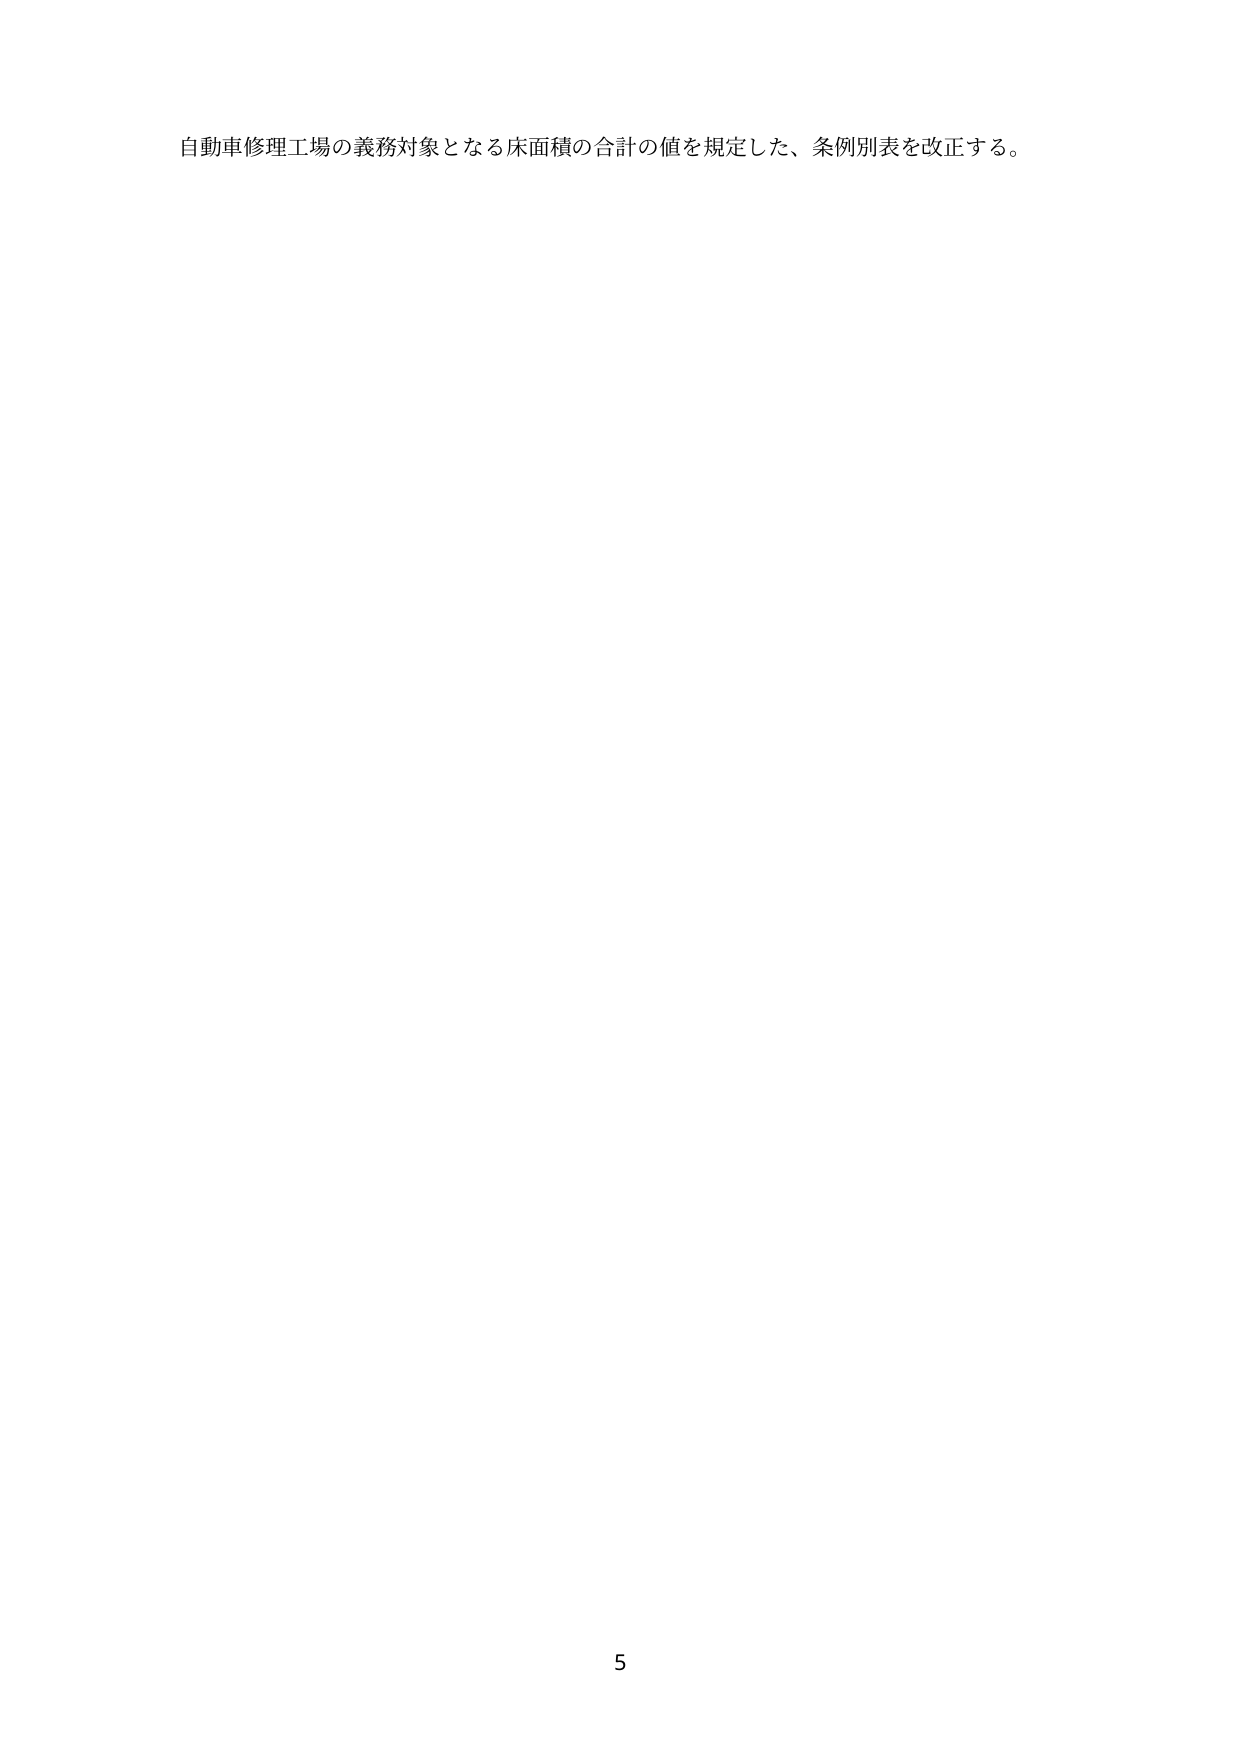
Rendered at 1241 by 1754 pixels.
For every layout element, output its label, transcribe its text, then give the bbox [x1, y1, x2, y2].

text 自動車修理工場の義務対象となる床面積の合計の値を規定した、条例別表を改正する。 [178, 128, 1128, 164]
